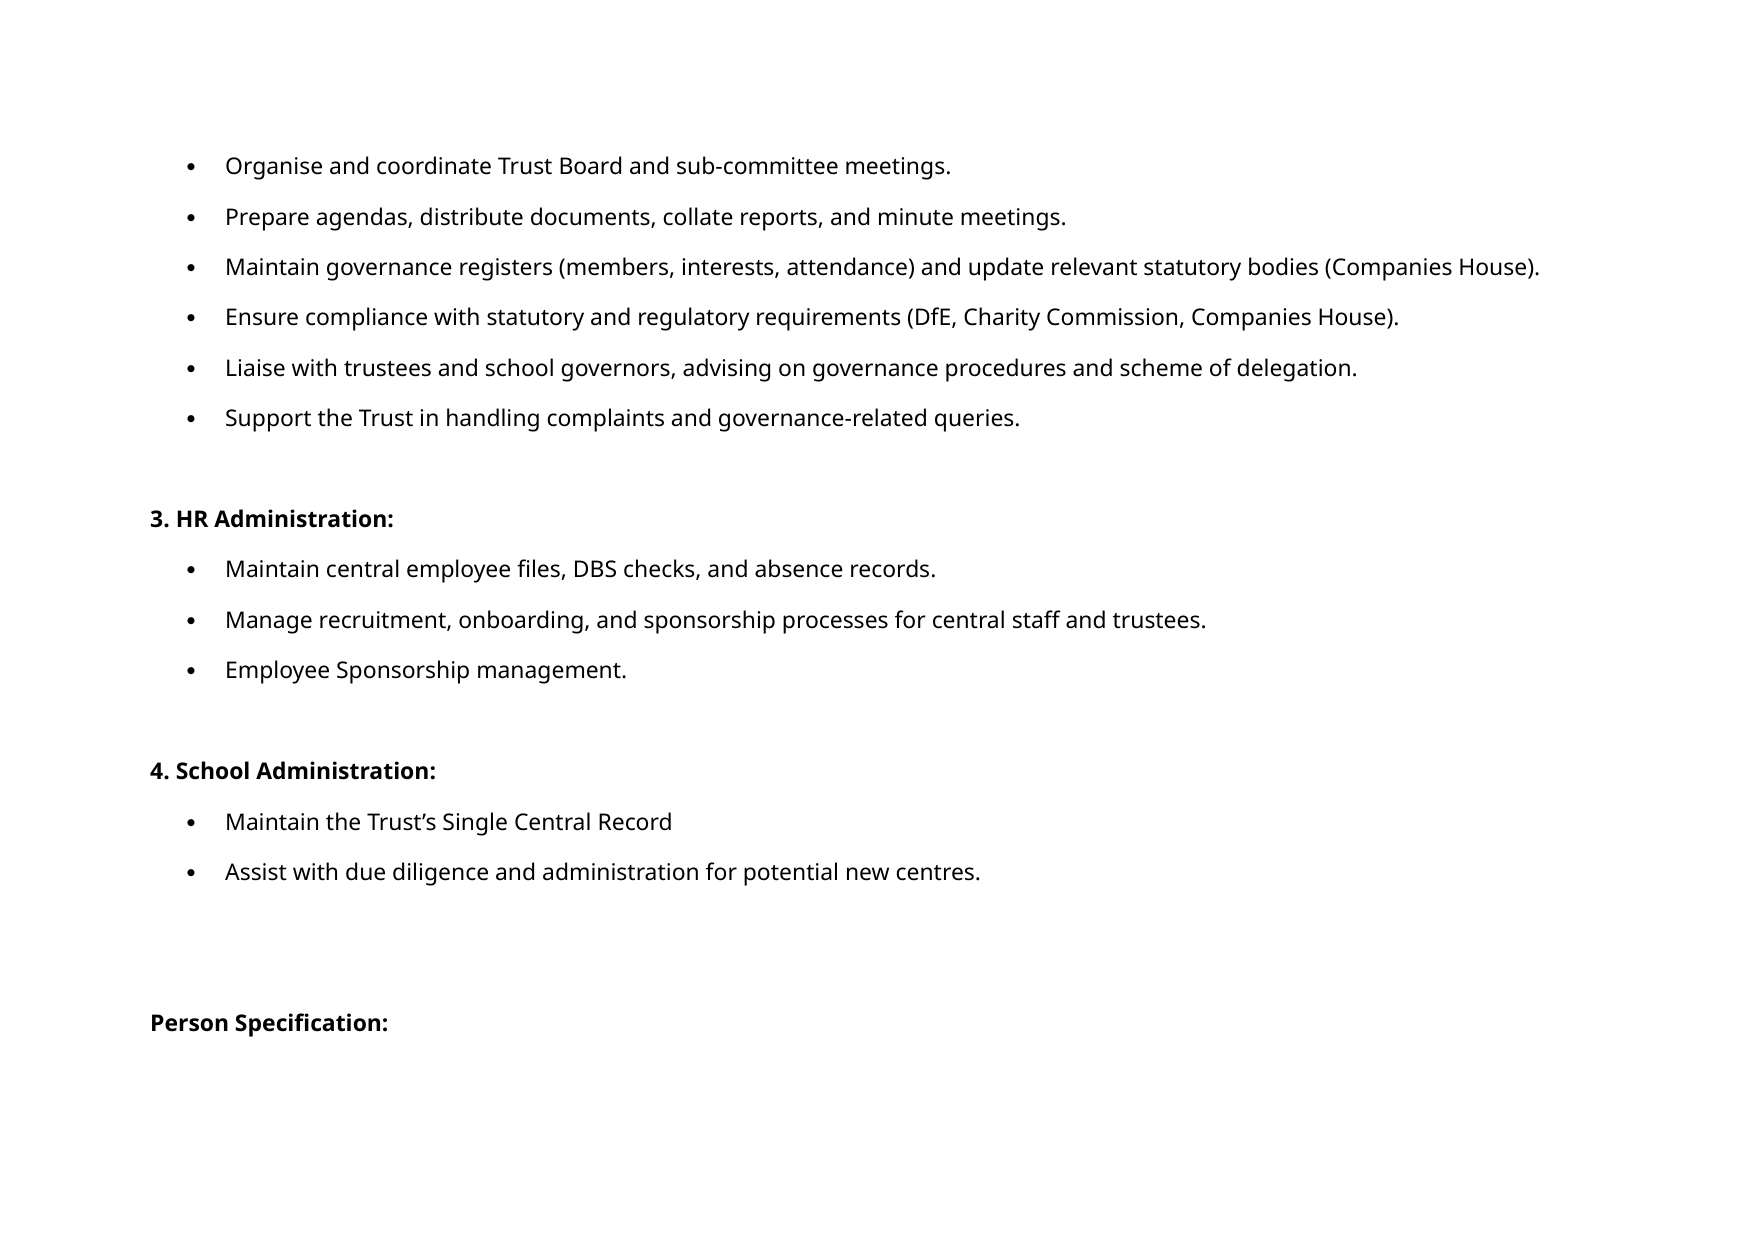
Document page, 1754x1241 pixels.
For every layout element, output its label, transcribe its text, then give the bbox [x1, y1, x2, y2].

list Maintain central employee files, DBS checks, and absence records. [187, 553, 1604, 584]
text Person Specification: [150, 1007, 1604, 1038]
list Manage recruitment, onboarding, and sponsorship processes for central staff and trustees. [187, 604, 1604, 635]
list Employee Sponsorship management. [187, 654, 1604, 685]
list Organise and coordinate Trust Board and sub-committee meetings. [187, 150, 1604, 181]
list Liaise with trustees and school governors, advising on governance procedures and scheme of delegation. [187, 352, 1604, 383]
list Maintain governance registers (members, interests, attendance) and update relevant statutory bodies (Companies House). [187, 251, 1604, 282]
text 3. HR Administration: [150, 503, 1604, 534]
list Support the Trust in handling complaints and governance-related queries. [187, 402, 1604, 433]
text 4. School Administration: [150, 755, 1604, 786]
list Assist with due diligence and administration for potential new centres. [187, 856, 1604, 887]
list Ensure compliance with statutory and regulatory requirements (DfE, Charity Commission, Companies House). [187, 301, 1604, 332]
list Prepare agendas, distribute documents, collate reports, and minute meetings. [187, 200, 1604, 232]
list Maintain the Trust’s Single Central Record [187, 805, 1604, 837]
